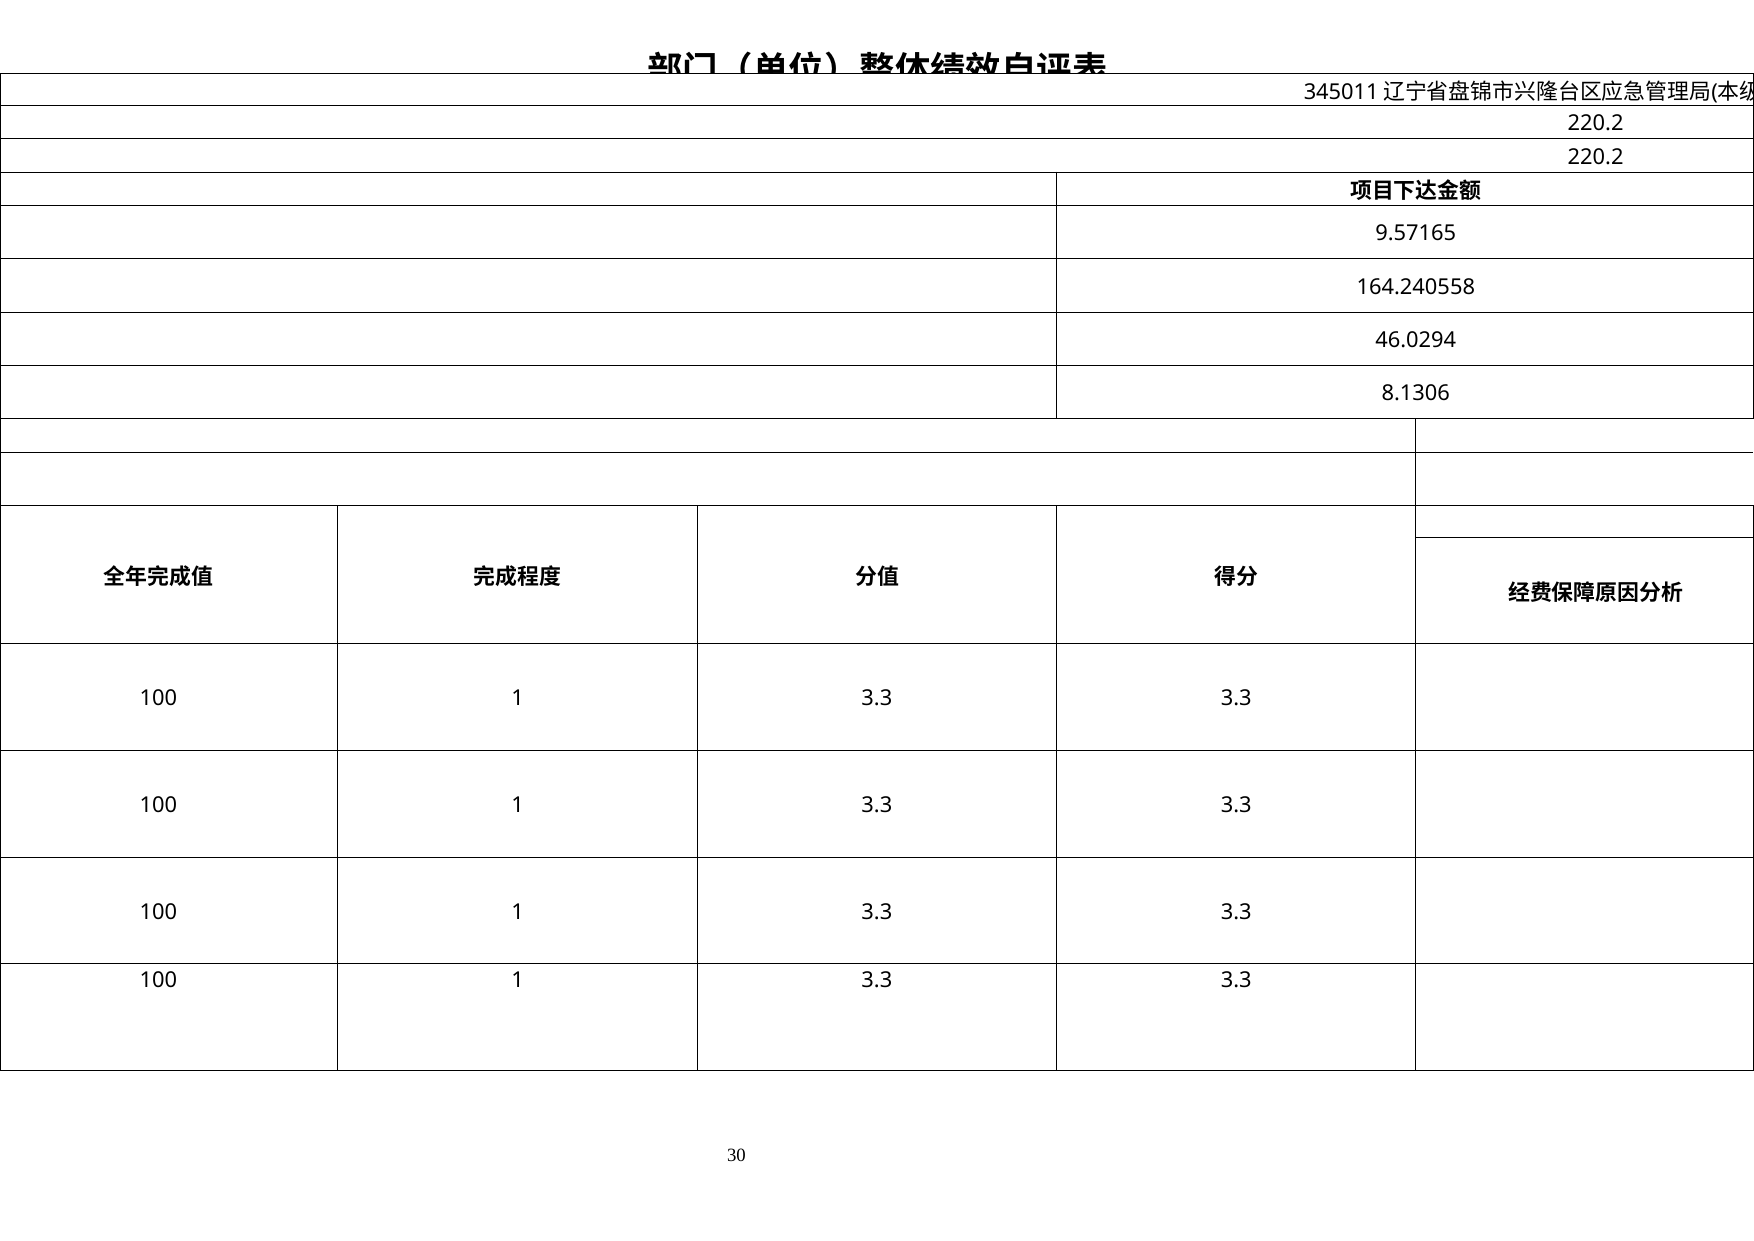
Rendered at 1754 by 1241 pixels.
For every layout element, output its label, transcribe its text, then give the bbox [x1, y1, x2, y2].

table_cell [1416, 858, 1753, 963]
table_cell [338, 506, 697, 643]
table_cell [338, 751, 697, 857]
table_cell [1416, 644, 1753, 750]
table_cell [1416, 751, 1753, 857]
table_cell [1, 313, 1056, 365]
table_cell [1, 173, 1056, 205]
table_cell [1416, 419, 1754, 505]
table_cell 345011辽宁省盘锦市兴隆台区应急管理局(本级)-211103000 [1, 74, 1753, 105]
table_cell 220.2 [1, 106, 1753, 138]
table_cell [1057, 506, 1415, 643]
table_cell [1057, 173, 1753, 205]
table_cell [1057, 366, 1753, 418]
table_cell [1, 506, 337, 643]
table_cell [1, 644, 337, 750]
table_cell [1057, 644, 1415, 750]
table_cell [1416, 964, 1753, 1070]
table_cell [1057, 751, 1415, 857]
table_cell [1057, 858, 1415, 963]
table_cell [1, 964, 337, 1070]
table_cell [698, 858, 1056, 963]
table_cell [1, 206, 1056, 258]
table_header 部门（单位）整体绩效自评表 （2023年度） [0, 42, 1754, 73]
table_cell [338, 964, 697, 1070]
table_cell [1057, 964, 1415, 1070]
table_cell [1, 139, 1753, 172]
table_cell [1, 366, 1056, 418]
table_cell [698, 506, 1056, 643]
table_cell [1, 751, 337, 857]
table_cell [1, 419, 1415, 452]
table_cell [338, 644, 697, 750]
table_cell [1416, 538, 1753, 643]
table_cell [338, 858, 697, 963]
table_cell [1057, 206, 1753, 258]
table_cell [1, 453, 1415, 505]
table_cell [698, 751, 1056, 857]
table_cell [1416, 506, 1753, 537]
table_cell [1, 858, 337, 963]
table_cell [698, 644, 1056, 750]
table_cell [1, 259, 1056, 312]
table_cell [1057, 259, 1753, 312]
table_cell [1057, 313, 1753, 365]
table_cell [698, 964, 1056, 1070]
